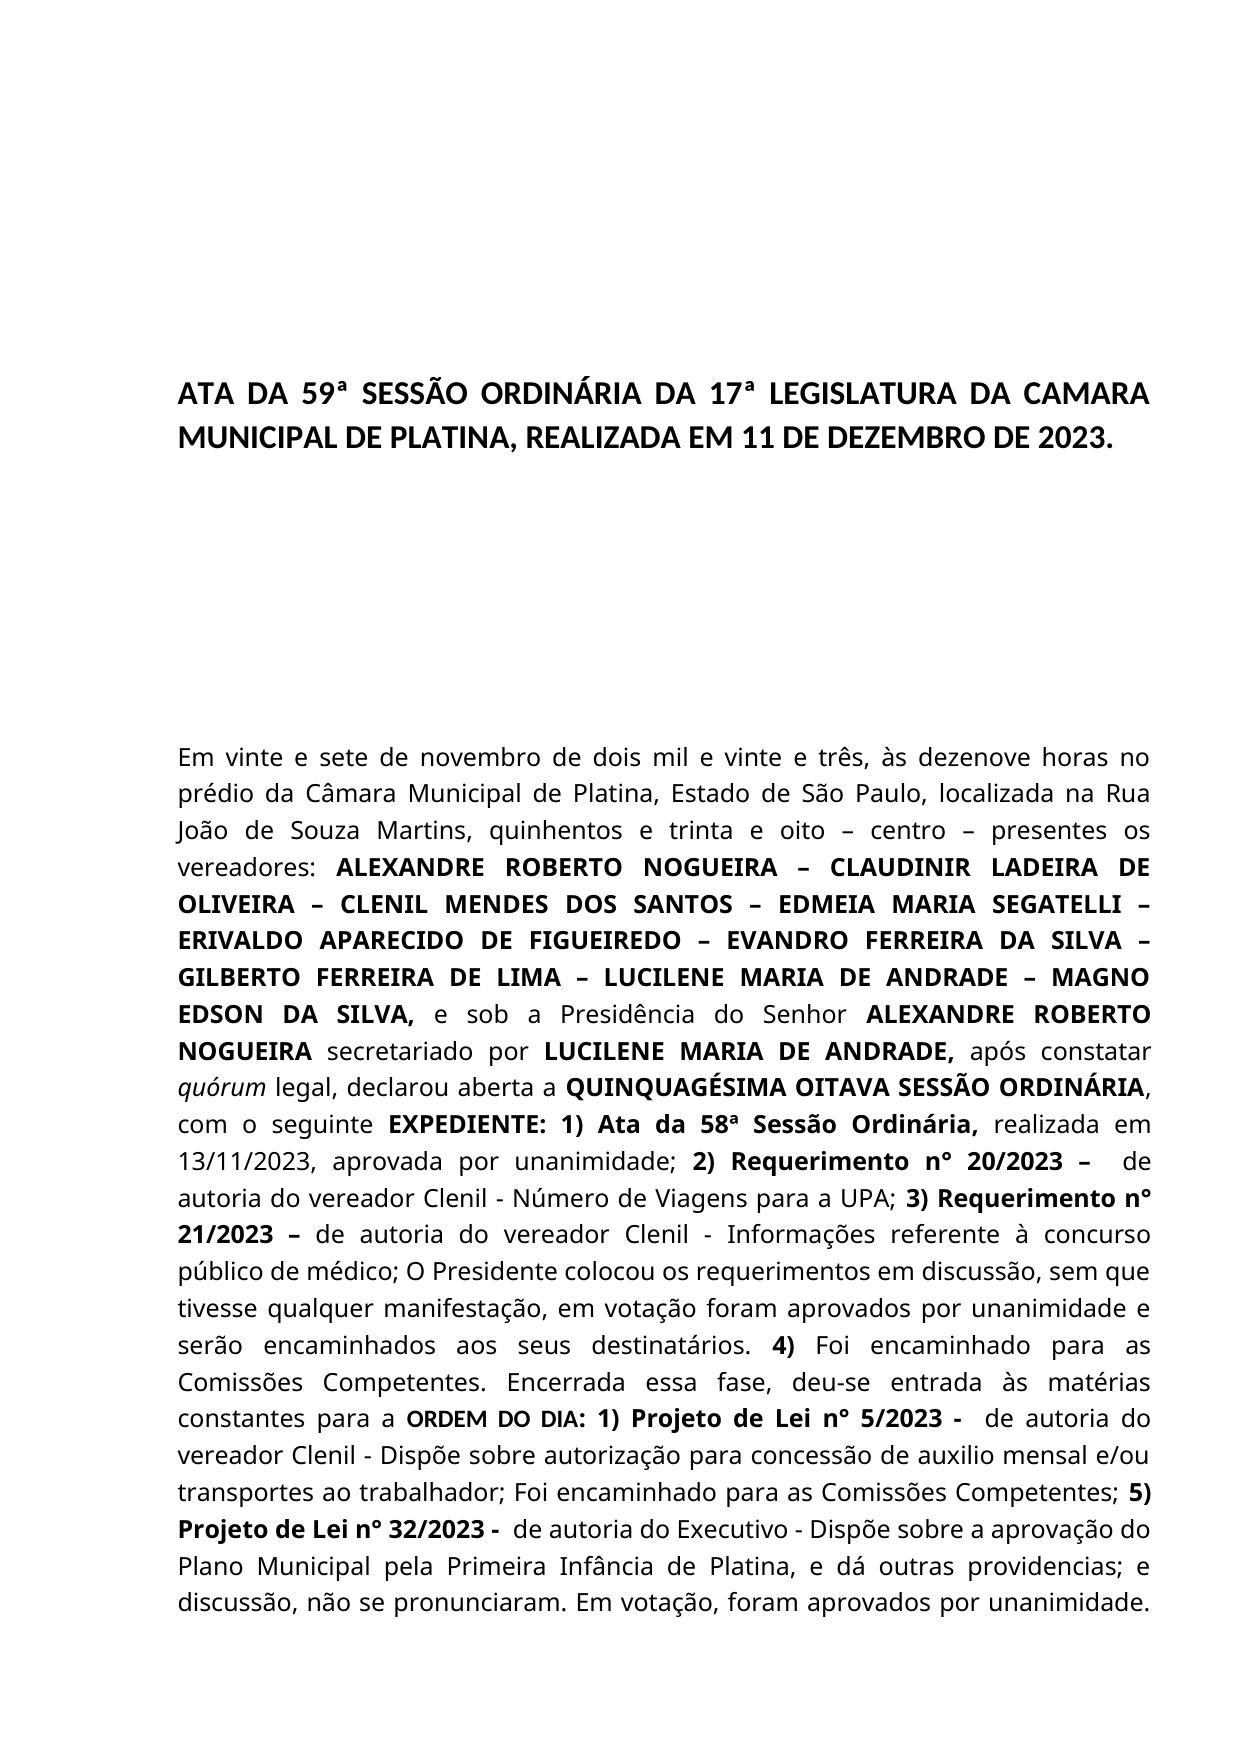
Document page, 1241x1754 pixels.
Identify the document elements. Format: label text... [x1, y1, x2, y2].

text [177, 739, 1152, 1619]
text ATA DA 59ª SESSÃO ORDINÁRIA DA 17ª LEGISLATURA DA CAMARA MUNICIPAL DE PLATINA, REALIZADA EM 11 DE DEZEMBRO DE 2023. [177, 372, 1152, 457]
